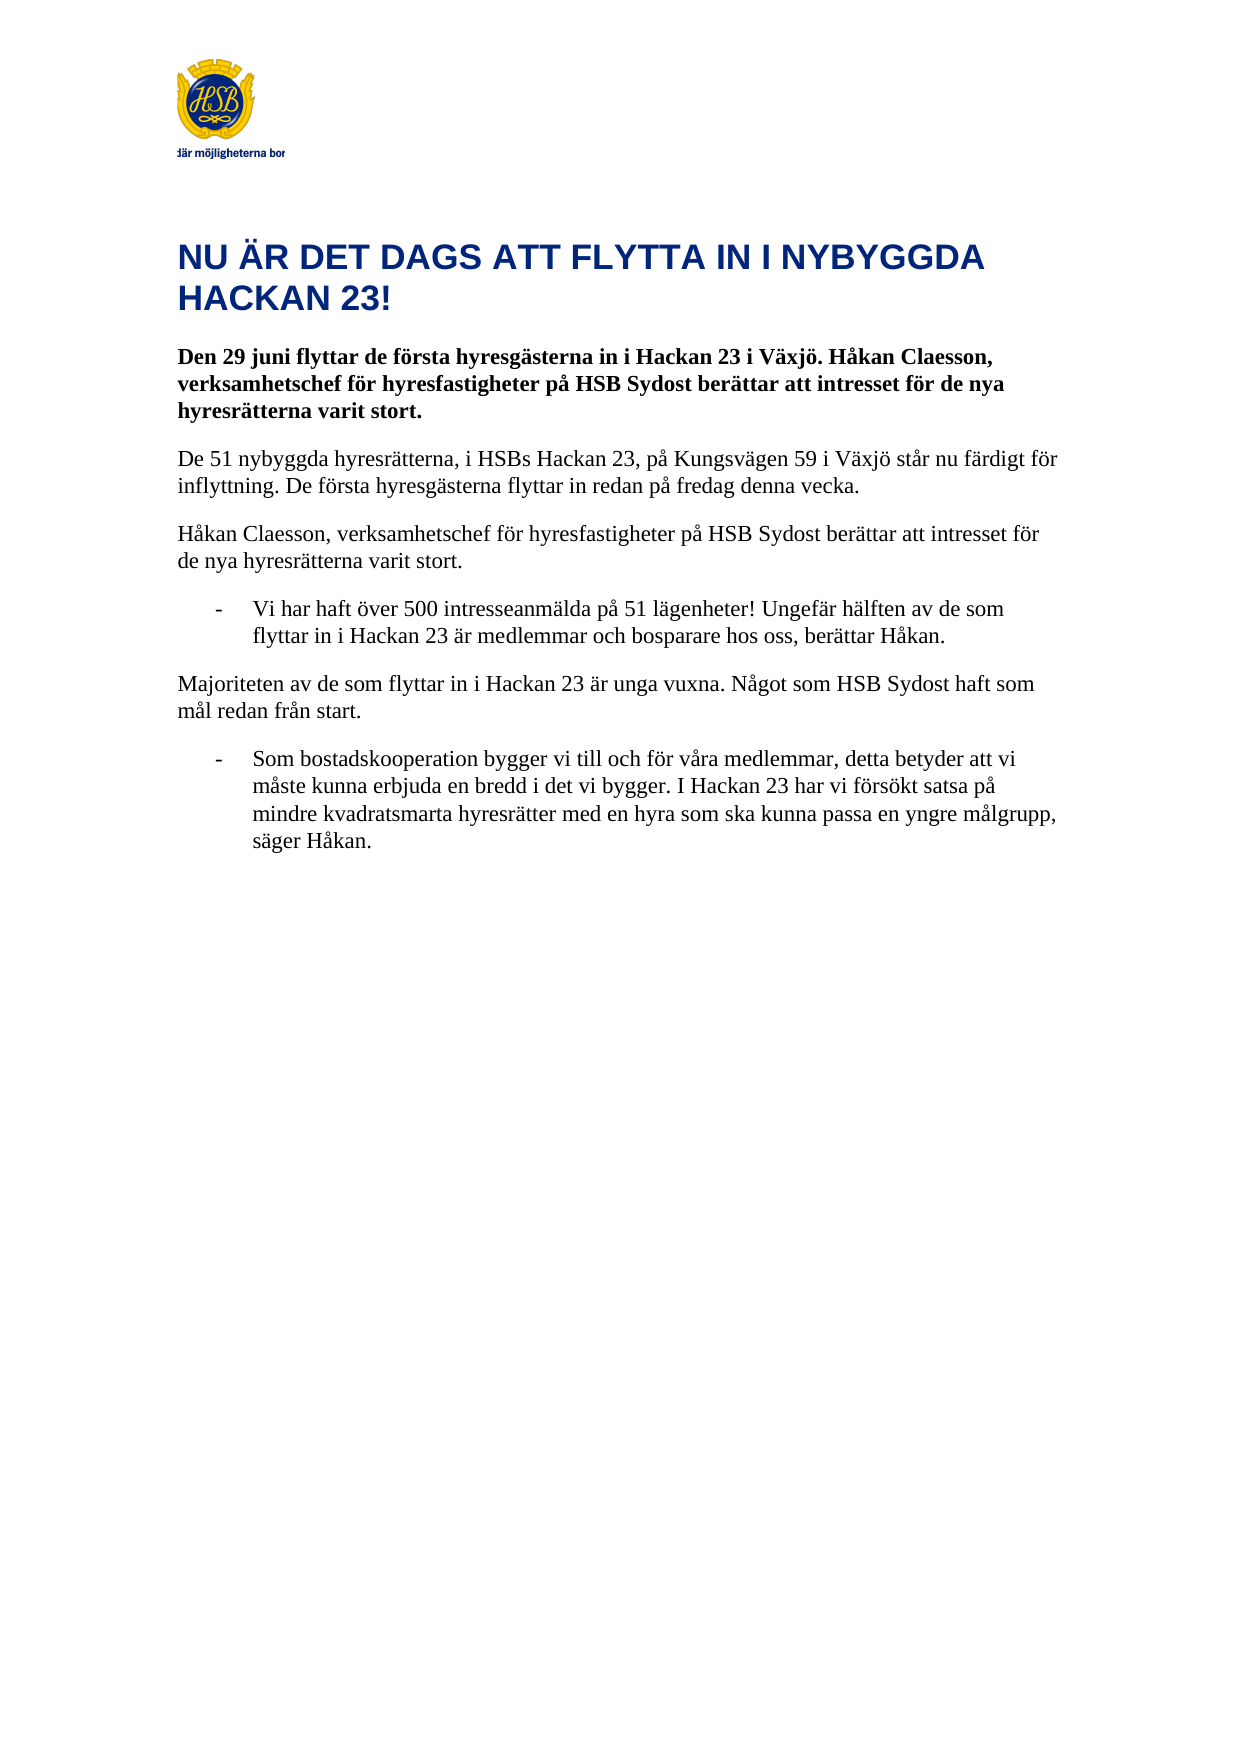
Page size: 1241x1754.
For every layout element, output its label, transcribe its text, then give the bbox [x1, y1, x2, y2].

picture [177, 59, 285, 159]
text De 51 nybyggda hyresrätterna, i HSBs Hackan 23, på Kungsvägen 59 i Växjö står nu färdigt för inflyttning. De första hyresgästerna flyttar in redan på fredag denna vecka. [177, 445, 1063, 499]
subtitle nu är det DAGS ATT FLYTTA IN I NYBYGGDA HACKAN 23! [177, 236, 1063, 318]
text Den 29 juni flyttar de första hyresgästerna in i Hackan 23 i Växjö. Håkan Claesson, verksamhetschef för hyresfastigheter på HSB Sydost berättar att intresset för de nya hyresrätterna varit stort. [177, 343, 1063, 424]
text Håkan Claesson, verksamhetschef för hyresfastigheter på HSB Sydost berättar att intresset för de nya hyresrätterna varit stort. [177, 520, 1063, 574]
list Som bostadskooperation bygger vi till och för våra medlemmar, detta betyder att vi måste kunna erbjuda en bredd i det vi bygger. I Hackan 23 har vi försökt satsa på mindre kvadratsmarta hyresrätter med en hyra som ska kunna passa en yngre målgrupp, säger Håkan. [215, 745, 1063, 853]
list Vi har haft över 500 intresseanmälda på 51 lägenheter! Ungefär hälften av de som flyttar in i Hackan 23 är medlemmar och bosparare hos oss, berättar Håkan. [215, 595, 1063, 649]
text Majoriteten av de som flyttar in i Hackan 23 är unga vuxna. Något som HSB Sydost haft som mål redan från start. [177, 670, 1063, 724]
